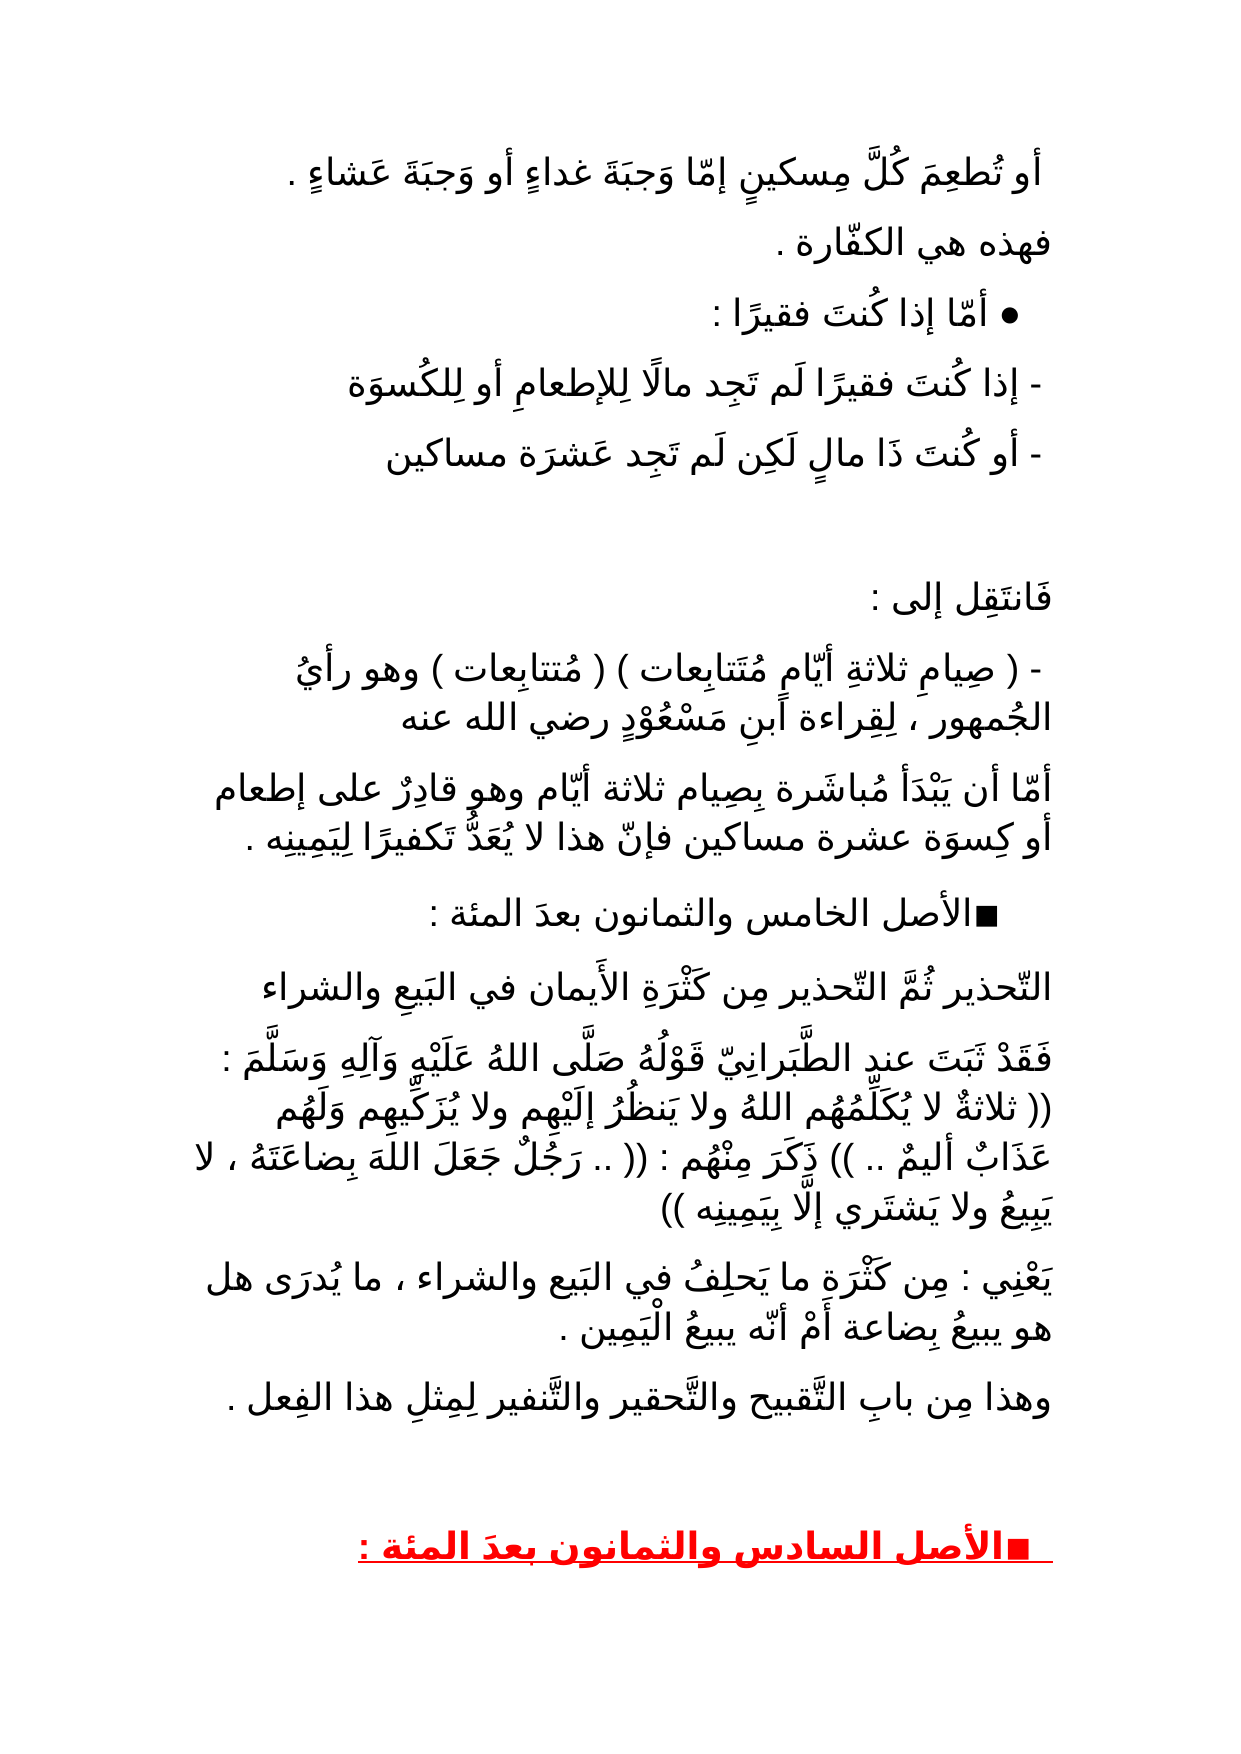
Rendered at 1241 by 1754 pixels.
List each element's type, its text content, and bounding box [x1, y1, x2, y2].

text أو تُطعِمَ كُلَّ مِسكينٍ إمّا وَجبَةَ غداءٍ أو وَجبَةَ عَشاءٍ . [187, 150, 1053, 193]
text فَانتَقِل إلى : [187, 576, 1053, 619]
text ◾الأصل الخامس والثمانون بعدَ المئة : [187, 886, 1053, 937]
text - ( صِيامِ ثلاثةِ أيّامٍ مُتَتابِعات ) ( مُتتابِعات ) وهو رأيُ الجُمهور ، لِقِراءة ابنِ مَسْعُوْدٍ رضي الله عنه [187, 646, 1053, 739]
text التّحذير ثُمَّ التّحذير مِن كَثْرَةِ الأَيمان في البَيعِ والشراء [187, 966, 1053, 1009]
text ● أمّا إذا كُنتَ فقيرًا : [187, 291, 1053, 334]
text وهذا مِن بابِ التَّقبيح والتَّحقير والتَّنفير لِمِثلِ هذا الفِعل . [187, 1375, 1053, 1418]
text ◾الأصل السادس والثمانون بعدَ المئة : [187, 1519, 1053, 1570]
text فَقَدْ ثَبَتَ عند الطَّبَرانِيّ قَوْلُهُ صَلَّى اللهُ عَلَيْهِِ وَآلِهِ وَسَلَّمَ : (( ثلاثةٌ لا يُكَلِّمُهُم اللهُ ولا يَنظُرُ إلَيْهِم ولا يُزَكِّيهِم وَلَهُم عَذَابٌ أليمٌ .. )) ذَكَرَ مِنْهُم : (( .. رَجُلٌ جَعَلَ اللهَ بِضاعَتَهُ ، لا يَبِيعُ ولا يَشتَري إلَّا بِيَمِينِه )) [187, 1036, 1053, 1228]
text - أو كُنتَ ذَا مالٍ لَكِن لَم تَجِد عَشرَة مساكين [187, 432, 1053, 475]
text فهذه هي الكفّارة . [187, 220, 1053, 263]
text - إذا كُنتَ فقيرًا لَم تَجِد مالًا لِلإطعامِ أو لِلكُسوَة [187, 361, 1053, 404]
text يَعْنِي : مِن كَثْرَة ما يَحلِفُ في البَيع والشراء ، ما يُدرَى هل هو يبيعُ بِضاعة أَمْ أنّه يبيعُ الْيَمِين . [187, 1255, 1053, 1348]
text أمّا أن يَبْدَأ مُباشَرة بِصِيام ثلاثة أيّام وهو قادِرٌ على إطعام أو كِسوَة عشرة مساكين فإنّ هذا لا يُعَدُّ تَكفيرًا لِيَمِينِه . [187, 766, 1053, 859]
